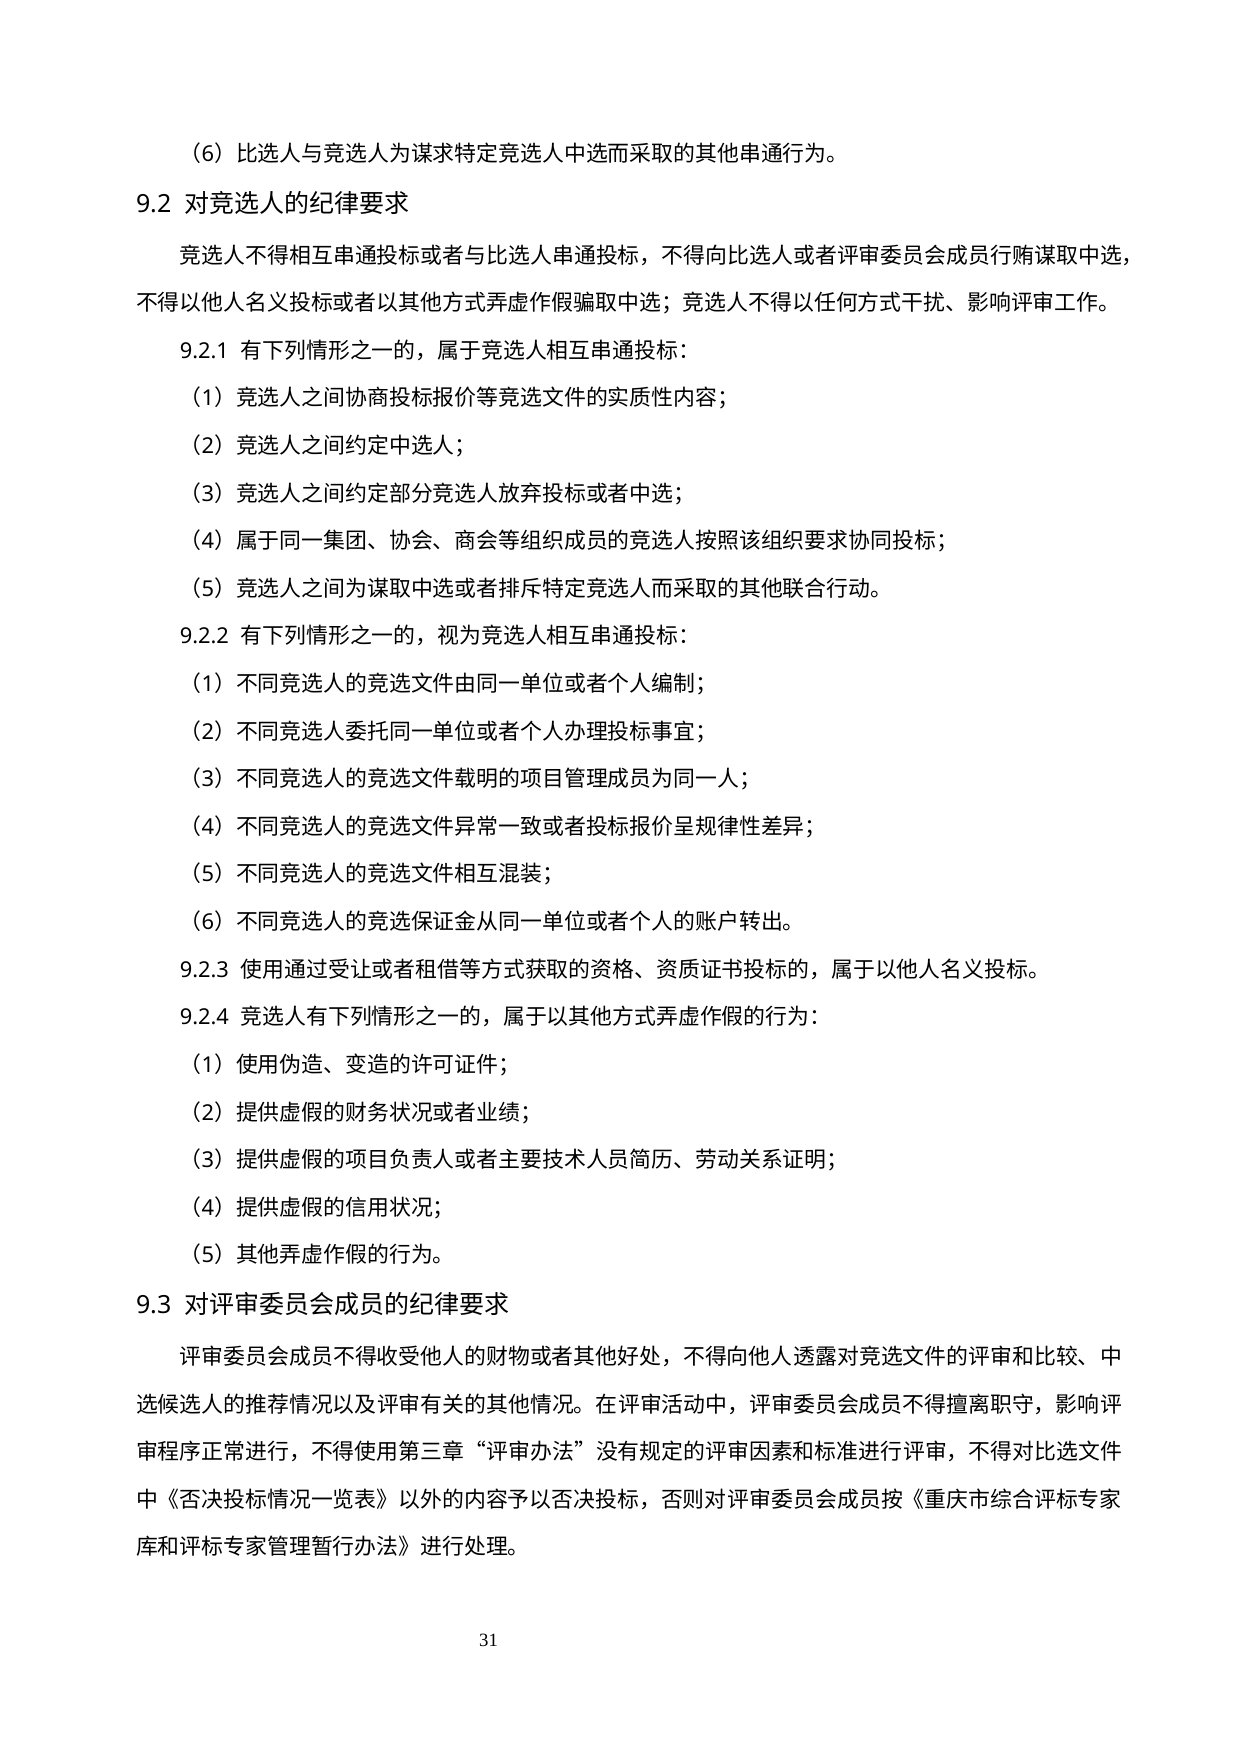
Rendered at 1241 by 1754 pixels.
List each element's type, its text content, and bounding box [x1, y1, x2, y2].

text （6）不同竞选人的竞选保证金从同一单位或者个人的账户转出。 [136, 904, 1122, 936]
text 9.2.2 有下列情形之一的，视为竞选人相互串通投标： [136, 618, 1122, 650]
text （3）提供虚假的项目负责人或者主要技术人员简历、劳动关系证明； [136, 1142, 1122, 1174]
text 9.2.3 使用通过受让或者租借等方式获取的资格、资质证书投标的，属于以他人名义投标。 [136, 952, 1122, 983]
text （4）属于同一集团、协会、商会等组织成员的竞选人按照该组织要求协同投标； [136, 523, 1122, 555]
text 9.2.1 有下列情形之一的，属于竞选人相互串通投标： [136, 333, 1122, 364]
text （1）使用伪造、变造的许可证件； [136, 1047, 1122, 1079]
text （6）比选人与竞选人为谋求特定竞选人中选而采取的其他串通行为。 [136, 136, 1122, 168]
text （2）不同竞选人委托同一单位或者个人办理投标事宜； [136, 714, 1122, 745]
subtitle 9.2 对竞选人的纪律要求 [136, 183, 1122, 220]
text 评审委员会成员不得收受他人的财物或者其他好处，不得向他人透露对竞选文件的评审和比较、中选候选人的推荐情况以及评审有关的其他情况。在评审活动中，评审委员会成员不得擅离职守，影响评审程序正常进行，不得使用第三章“评审办法”没有规定的评审因素和标准进行评审，不得对比选文件中《否决投标情况一览表》以外的内容予以否决投标，否则对评审委员会成员按《重庆市综合评标专家库和评标专家管理暂行办法》进行处理。 [136, 1339, 1122, 1561]
text （3）不同竞选人的竞选文件载明的项目管理成员为同一人； [136, 761, 1122, 793]
text （5）不同竞选人的竞选文件相互混装； [136, 856, 1122, 888]
text （1）不同竞选人的竞选文件由同一单位或者个人编制； [136, 666, 1122, 698]
text （4）不同竞选人的竞选文件异常一致或者投标报价呈规律性差异； [136, 809, 1122, 841]
text （5）竞选人之间为谋取中选或者排斥特定竞选人而采取的其他联合行动。 [136, 571, 1122, 603]
text 9.2.4 竞选人有下列情形之一的，属于以其他方式弄虚作假的行为： [136, 999, 1122, 1031]
text 竞选人不得相互串通投标或者与比选人串通投标，不得向比选人或者评审委员会成员行贿谋取中选，不得以他人名义投标或者以其他方式弄虚作假骗取中选；竞选人不得以任何方式干扰、影响评审工作。 [136, 238, 1122, 317]
subtitle 9.3 对评审委员会成员的纪律要求 [136, 1285, 1122, 1321]
text （2）提供虚假的财务状况或者业绩； [136, 1094, 1122, 1126]
text （3）竞选人之间约定部分竞选人放弃投标或者中选； [136, 476, 1122, 507]
text （4）提供虚假的信用状况； [136, 1190, 1122, 1221]
text （5）其他弄虚作假的行为。 [136, 1237, 1122, 1269]
text （1）竞选人之间协商投标报价等竞选文件的实质性内容； [136, 380, 1122, 412]
text （2）竞选人之间约定中选人； [136, 428, 1122, 460]
